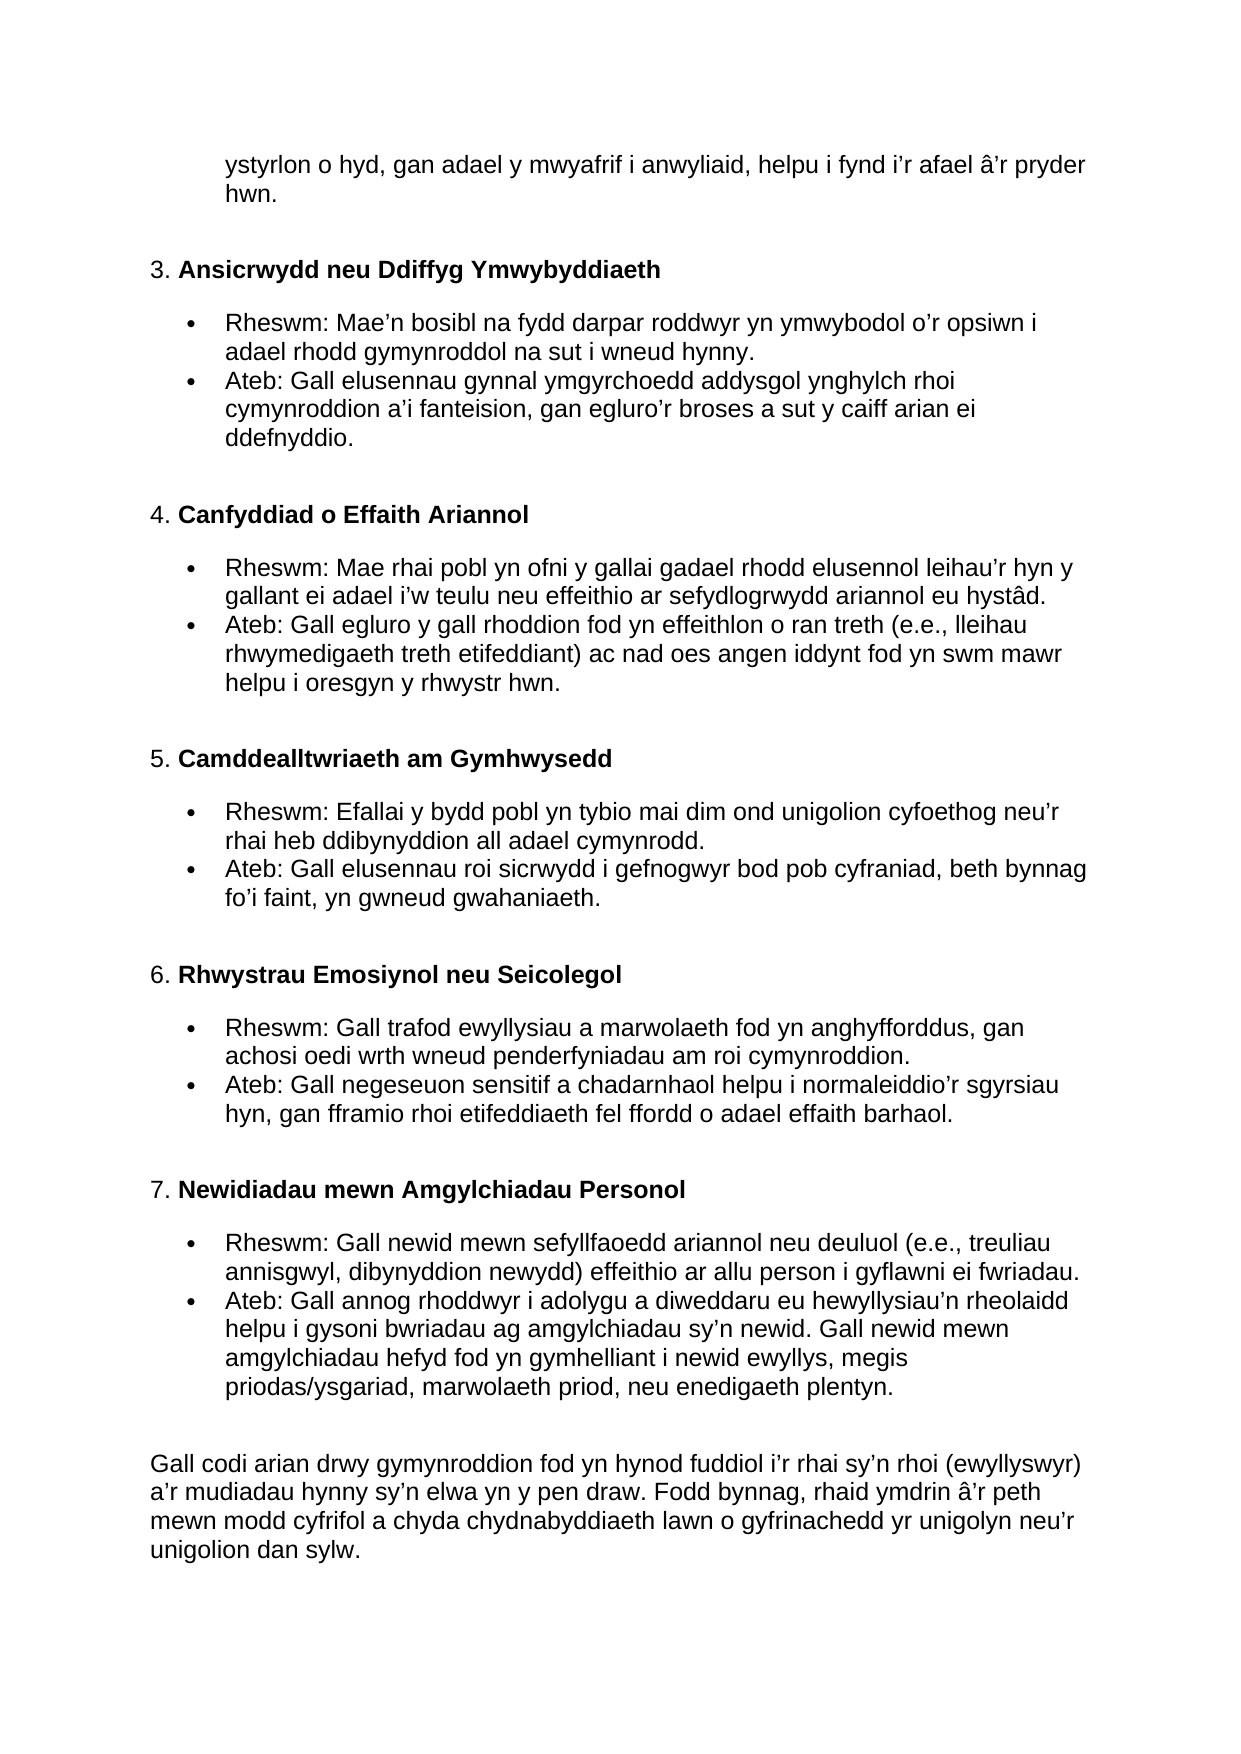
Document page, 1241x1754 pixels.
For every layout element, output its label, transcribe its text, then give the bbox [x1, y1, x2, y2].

list Rheswm: Mae rhai pobl yn ofni y gallai gadael rhodd elusennol leihau’r hyn y gallant ei adael i’w teulu neu effeithio ar sefydlogrwydd ariannol eu hystâd. [187, 552, 1090, 610]
text Gall codi arian drwy gymynroddion fod yn hynod fuddiol i’r rhai sy’n rhoi (ewyllyswyr) a’r mudiadau hynny sy’n elwa yn y pen draw. Fodd bynnag, rhaid ymdrin â’r peth mewn modd cyfrifol a chyda chydnabyddiaeth lawn o gyfrinachedd yr unigolyn neu’r unigolion dan sylw. [150, 1448, 1090, 1563]
text 4. Canfyddiad o Effaith Ariannol [150, 500, 1090, 528]
list Ateb: Gall negeseuon sensitif a chadarnhaol helpu i normaleiddio’r sgyrsiau hyn, gan fframio rhoi etifeddiaeth fel ffordd o adael effaith barhaol. [187, 1070, 1090, 1127]
text 5. Camddealltwriaeth am Gymhwysedd [150, 744, 1090, 773]
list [187, 150, 1090, 207]
text 6. Rhwystrau Emosiynol neu Seicolegol [150, 960, 1090, 988]
list Rheswm: Mae’n bosibl na fydd darpar roddwyr yn ymwybodol o’r opsiwn i adael rhodd gymynroddol na sut i wneud hynny. [187, 308, 1090, 366]
list Ateb: Gall elusennau roi sicrwydd i gefnogwyr bod pob cyfraniad, beth bynnag fo’i faint, yn gwneud gwahaniaeth. [187, 854, 1090, 912]
list Ateb: Gall egluro y gall rhoddion fod yn effeithlon o ran treth (e.e., lleihau rhwymedigaeth treth etifeddiant) ac nad oes angen iddynt fod yn swm mawr helpu i oresgyn y rhwystr hwn. [187, 610, 1090, 696]
list Rheswm: Efallai y bydd pobl yn tybio mai dim ond unigolion cyfoethog neu’r rhai heb ddibynyddion all adael cymynrodd. [187, 797, 1090, 854]
text 3. Ansicrwydd neu Ddiffyg Ymwybyddiaeth [150, 255, 1090, 284]
list Ateb: Gall annog rhoddwyr i adolygu a diweddaru eu hewyllysiau’n rheolaidd helpu i gysoni bwriadau ag amgylchiadau sy’n newid. Gall newid mewn amgylchiadau hefyd fod yn gymhelliant i newid ewyllys, megis priodas/ysgariad, marwolaeth priod, neu enedigaeth plentyn. [187, 1286, 1090, 1401]
list Rheswm: Gall newid mewn sefyllfaoedd ariannol neu deuluol (e.e., treuliau annisgwyl, dibynyddion newydd) effeithio ar allu person i gyflawni ei fwriadau. [187, 1228, 1090, 1286]
list Ateb: Gall elusennau gynnal ymgyrchoedd addysgol ynghylch rhoi cymynroddion a’i fanteision, gan egluro’r broses a sut y caiff arian ei ddefnyddio. [187, 366, 1090, 452]
list Rheswm: Gall trafod ewyllysiau a marwolaeth fod yn anghyfforddus, gan achosi oedi wrth wneud penderfyniadau am roi cymynroddion. [187, 1012, 1090, 1070]
text 7. Newidiadau mewn Amgylchiadau Personol [150, 1175, 1090, 1204]
